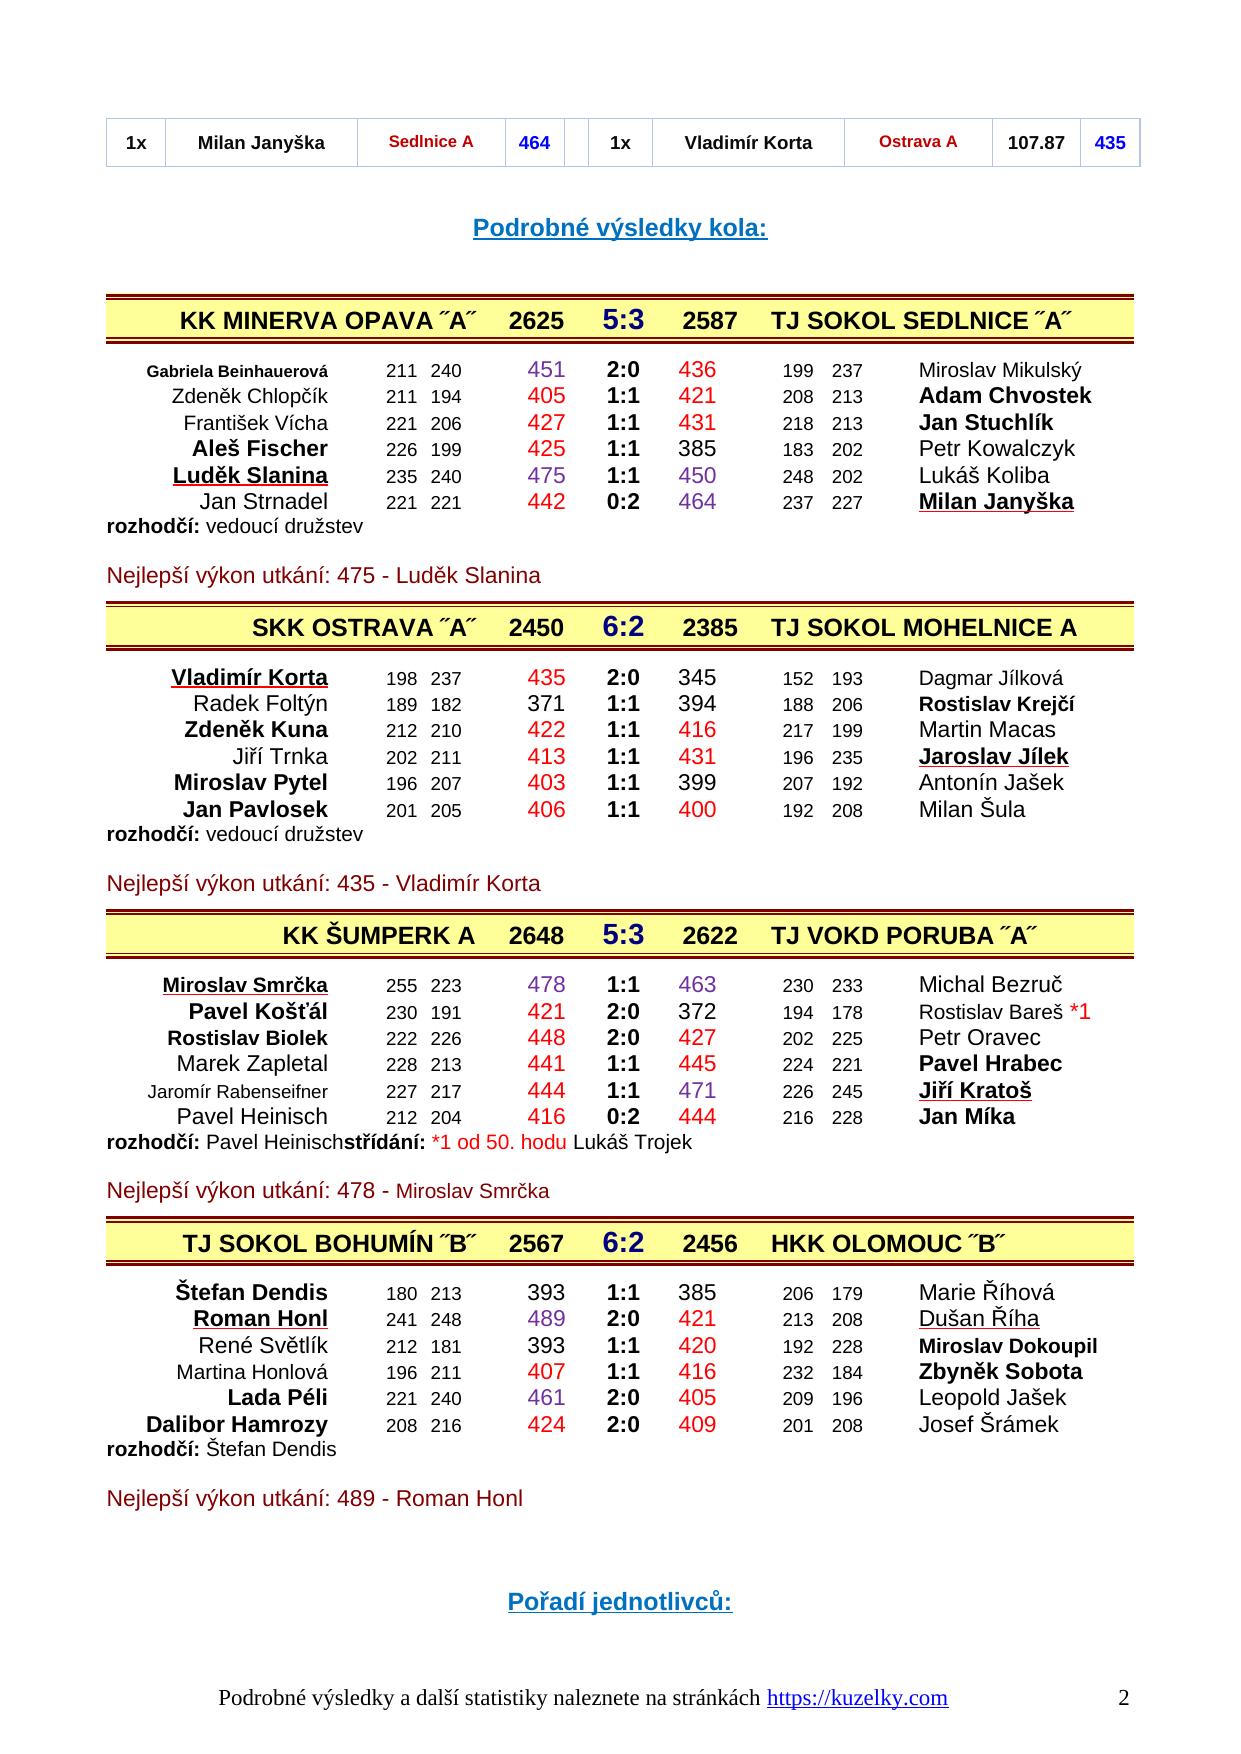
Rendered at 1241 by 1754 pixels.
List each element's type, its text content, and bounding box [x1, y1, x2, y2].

text rozhodčí: Pavel Heinischstřídání: *1 od 50. hodu Lukáš Trojek [106, 1129, 1134, 1153]
text Martina Honlová 196 211 407 1:1 416 232 184 Zbyněk Sobota [106, 1358, 1134, 1384]
table_cell Vladimír Korta [653, 119, 844, 166]
text Nejlepší výkon utkání: 475 - Luděk Slanina [106, 562, 1134, 588]
text Zdeněk Kuna 212 210 422 1:1 416 217 199 Martin Macas [106, 716, 1134, 743]
text Pavel Heinisch 212 204 416 0:2 444 216 228 Jan Míka [106, 1103, 1134, 1129]
text TJ Sokol Bohumín ˝B˝ 2567 6:2 2456 HKK Olomouc ˝B˝ [106, 1223, 1134, 1260]
text Podrobné výsledky kola: [94, 213, 1145, 242]
text Miroslav Smrčka 255 223 478 1:1 463 230 233 Michal Bezruč [106, 971, 1134, 998]
text Zdeněk Chlopčík 211 194 405 1:1 421 208 213 Adam Chvostek [106, 382, 1134, 409]
text Aleš Fischer 226 199 425 1:1 385 183 202 Petr Kowalczyk [106, 435, 1134, 462]
table_cell Ostrava A [845, 119, 992, 166]
text Jan Pavlosek 201 205 406 1:1 400 192 208 Milan Šula [106, 796, 1134, 822]
text rozhodčí: vedoucí družstev [106, 822, 1134, 846]
text Miroslav Pytel 196 207 403 1:1 399 207 192 Antonín Jašek [106, 769, 1134, 796]
text Rostislav Biolek 222 226 448 2:0 427 202 225 Petr Oravec [106, 1024, 1134, 1050]
table_cell 1x [107, 119, 165, 166]
text Dalibor Hamrozy 208 216 424 2:0 409 201 208 Josef Šrámek [106, 1411, 1134, 1437]
text Nejlepší výkon utkání: 489 - Roman Honl [106, 1485, 1134, 1511]
text Lada Péli 221 240 461 2:0 405 209 196 Leopold Jašek [106, 1384, 1134, 1411]
text Radek Foltýn 189 182 371 1:1 394 188 206 Rostislav Krejčí [106, 690, 1134, 716]
text rozhodčí: Štefan Dendis [106, 1437, 1134, 1461]
text Nejlepší výkon utkání: 435 - Vladimír Korta [106, 870, 1134, 896]
text René Světlík 212 181 393 1:1 420 192 228 Miroslav Dokoupil [106, 1332, 1134, 1358]
text SKK Ostrava ˝A˝ 2450 6:2 2385 TJ Sokol Mohelnice A [106, 607, 1134, 645]
text Jaromír Rabenseifner 227 217 444 1:1 471 226 245 Jiří Kratoš [106, 1077, 1134, 1103]
text Pavel Košťál 230 191 421 2:0 372 194 178 Rostislav Bareš *1 [106, 998, 1134, 1024]
text Vladimír Korta 198 237 435 2:0 345 152 193 Dagmar Jílková [106, 664, 1134, 690]
text KK Minerva Opava ˝A˝ 2625 5:3 2587 TJ Sokol Sedlnice ˝A˝ [106, 300, 1134, 337]
table_cell Milan Janyška [166, 119, 357, 166]
text Pořadí jednotlivců: [94, 1587, 1145, 1615]
text rozhodčí: vedoucí družstev [106, 514, 1134, 538]
text Jiří Trnka 202 211 413 1:1 431 196 235 Jaroslav Jílek [106, 743, 1134, 769]
text KK Šumperk A 2648 5:3 2622 TJ VOKD Poruba ˝A˝ [106, 915, 1134, 953]
table_cell Sedlnice A [358, 119, 505, 166]
table_cell 1x [589, 119, 652, 166]
table_cell 107.87 [993, 119, 1080, 166]
text František Vícha 221 206 427 1:1 431 218 213 Jan Stuchlík [106, 409, 1134, 435]
text Marek Zapletal 228 213 441 1:1 445 224 221 Pavel Hrabec [106, 1050, 1134, 1077]
text Jan Strnadel 221 221 442 0:2 464 237 227 Milan Janyška [106, 488, 1134, 514]
text Štefan Dendis 180 213 393 1:1 385 206 179 Marie Říhová [106, 1279, 1134, 1305]
text Roman Honl 241 248 489 2:0 421 213 208 Dušan Říha [106, 1305, 1134, 1332]
text Nejlepší výkon utkání: 478 - Miroslav Smrčka [106, 1177, 1134, 1204]
text Luděk Slanina 235 240 475 1:1 450 248 202 Lukáš Koliba [106, 462, 1134, 488]
table_cell 464 [506, 119, 564, 166]
text Gabriela Beinhauerová 211 240 451 2:0 436 199 237 Miroslav Mikulský [106, 356, 1134, 382]
table_cell 435 [1081, 119, 1139, 166]
